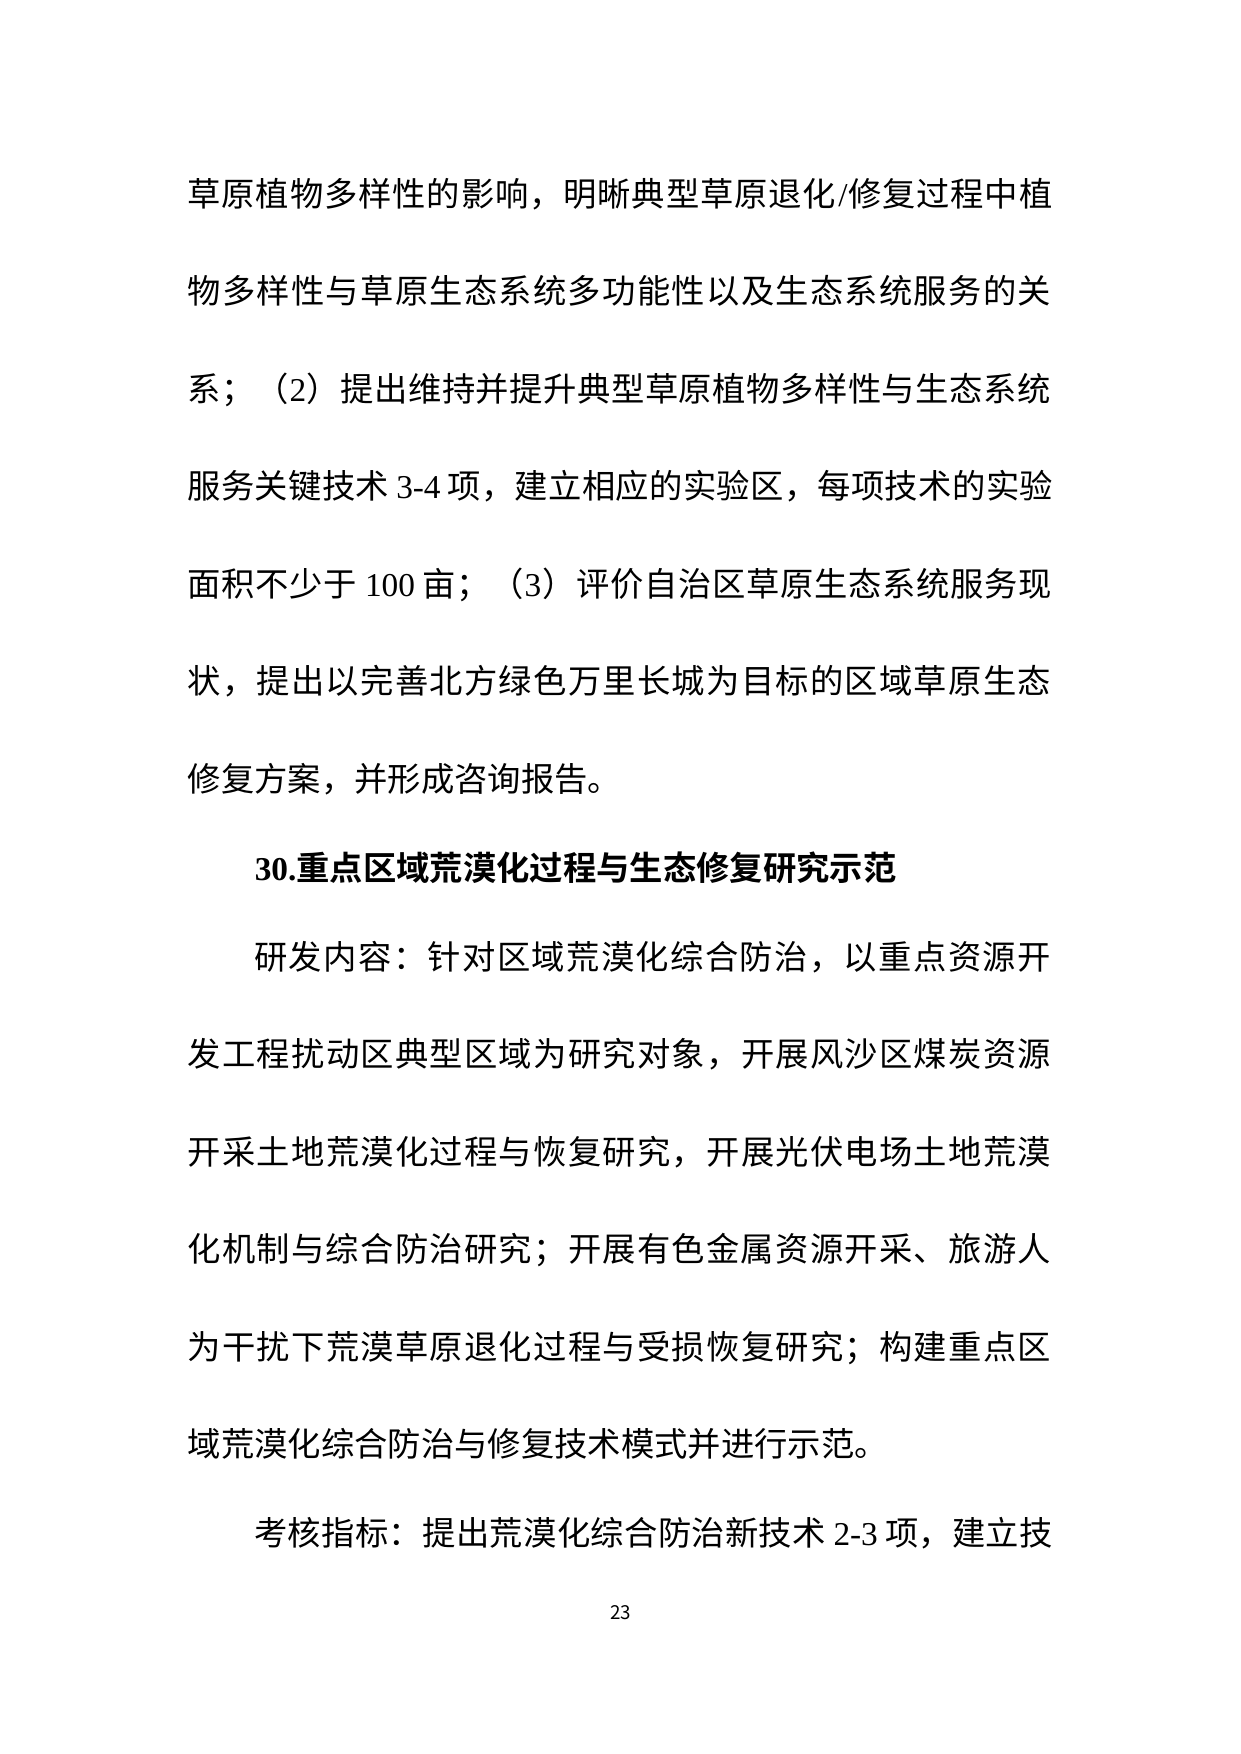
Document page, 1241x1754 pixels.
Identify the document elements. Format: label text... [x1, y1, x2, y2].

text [187, 1499, 1053, 1564]
subtitle 30.重点区域荒漠化过程与生态修复研究示范 [187, 833, 1053, 898]
text 研发内容：针对区域荒漠化综合防治，以重点资源开发工程扰动区典型区域为研究对象，开展风沙区煤炭资源开采土地荒漠化过程与恢复研究，开展光伏电场土地荒漠化机制与综合防治研究；开展有色金属资源开采、旅游人为干扰下荒漠草原退化过程与受损恢复研究；构建重点区域荒漠化综合防治与修复技术模式并进行示范。 [187, 922, 1053, 1474]
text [187, 159, 1053, 809]
